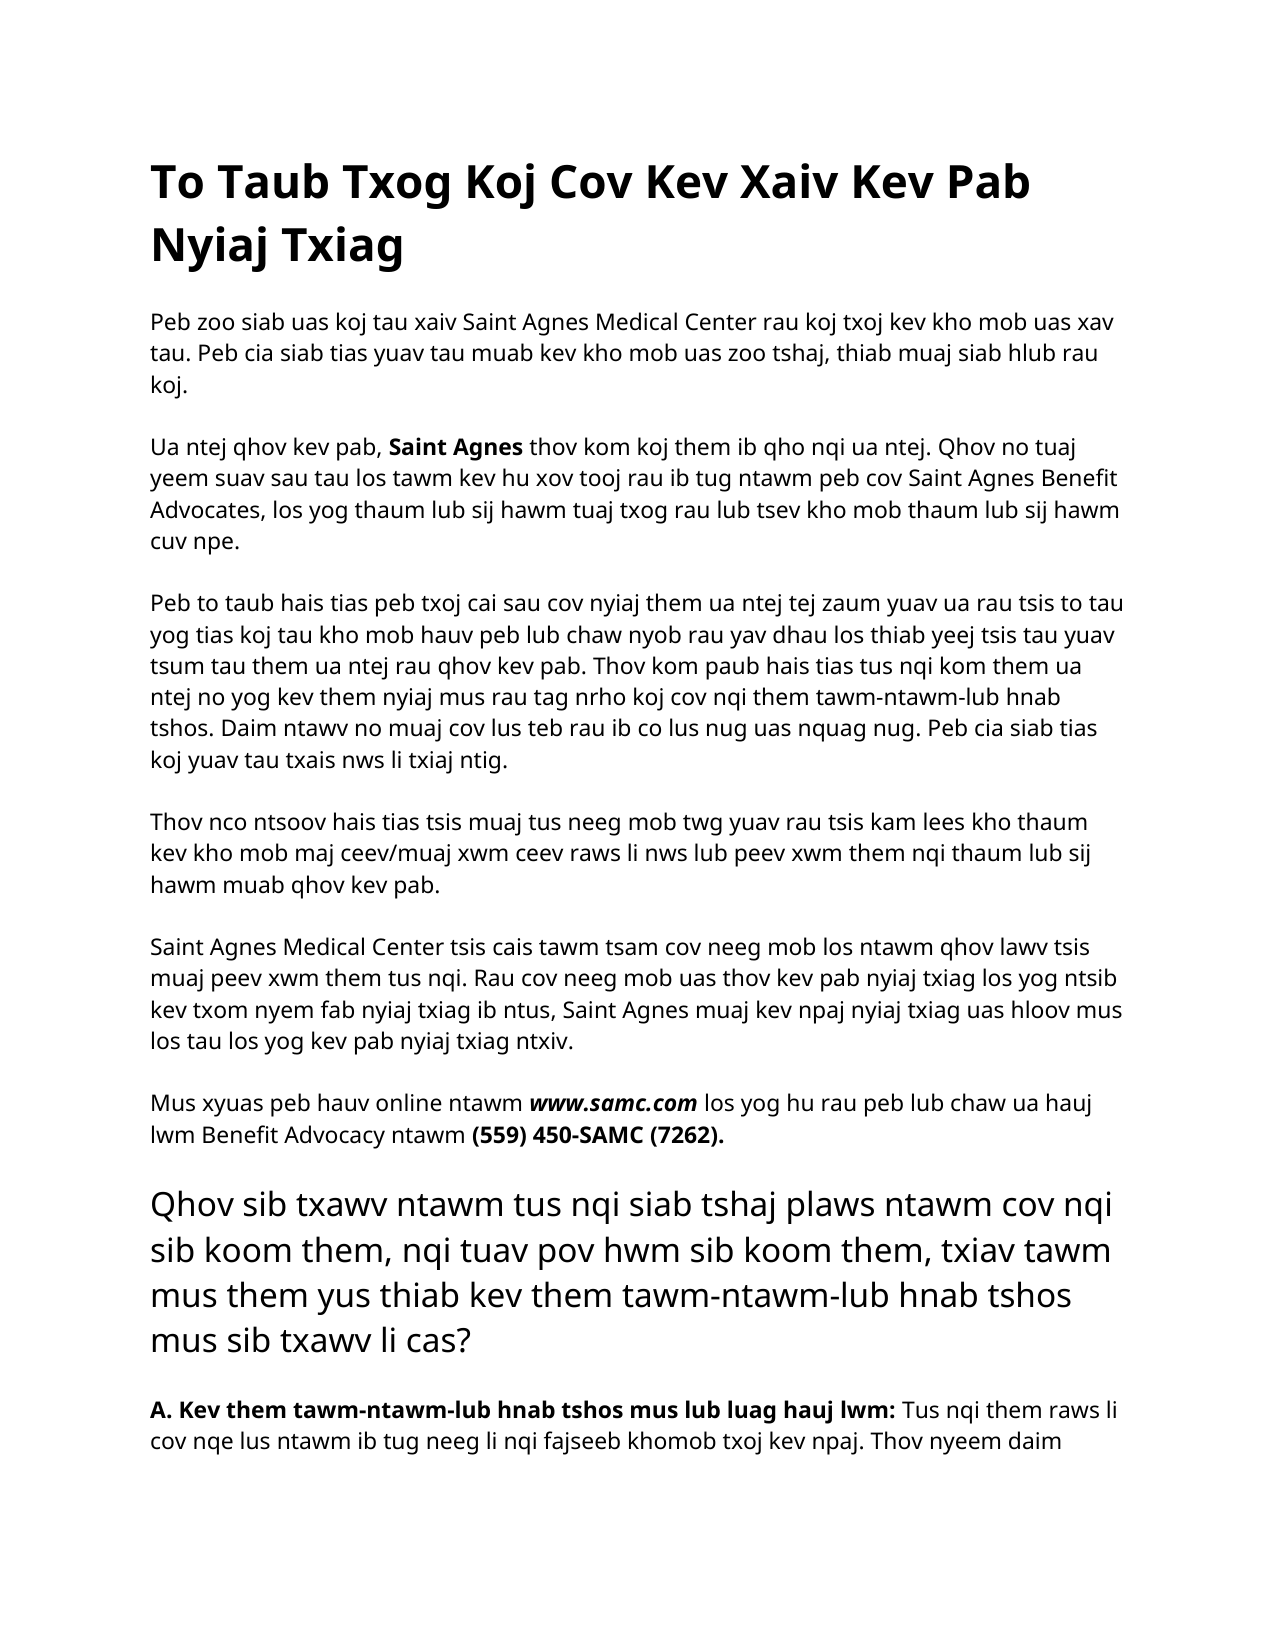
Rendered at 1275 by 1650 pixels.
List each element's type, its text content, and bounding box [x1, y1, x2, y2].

text Peb zoo siab uas koj tau xaiv Saint Agnes Medical Center rau koj txoj kev kho mob uas xav tau. Peb cia siab tias yuav tau muab kev kho mob uas zoo tshaj, thiab muaj siab hlub rau koj. [150, 306, 1125, 400]
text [150, 1394, 1125, 1456]
text Mus xyuas peb hauv online ntawm www.samc.com los yog hu rau peb lub chaw ua hauj lwm Benefit Advocacy ntawm (559) 450-SAMC (7262). [150, 1087, 1125, 1150]
text Thov nco ntsoov hais tias tsis muaj tus neeg mob twg yuav rau tsis kam lees kho thaum kev kho mob maj ceev/muaj xwm ceev raws li nws lub peev xwm them nqi thaum lub sij hawm muab qhov kev pab. [150, 806, 1125, 900]
text To Taub Txog Koj Cov Kev Xaiv Kev Pab Nyiaj Txiag [150, 150, 1125, 275]
text Qhov sib txawv ntawm tus nqi siab tshaj plaws ntawm cov nqi sib koom them, nqi tuav pov hwm sib koom them, txiav tawm mus them yus thiab kev them tawm-ntawm-lub hnab tshos mus sib txawv li cas? [150, 1181, 1125, 1363]
text Ua ntej qhov kev pab, Saint Agnes thov kom koj them ib qho nqi ua ntej. Qhov no tuaj yeem suav sau tau los tawm kev hu xov tooj rau ib tug ntawm peb cov Saint Agnes Benefit Advocates, los yog thaum lub sij hawm tuaj txog rau lub tsev kho mob thaum lub sij hawm cuv npe. [150, 431, 1125, 556]
text Saint Agnes Medical Center tsis cais tawm tsam cov neeg mob los ntawm qhov lawv tsis muaj peev xwm them tus nqi. Rau cov neeg mob uas thov kev pab nyiaj txiag los yog ntsib kev txom nyem fab nyiaj txiag ib ntus, Saint Agnes muaj kev npaj nyiaj txiag uas hloov mus los tau los yog kev pab nyiaj txiag ntxiv. [150, 931, 1125, 1056]
text Peb to taub hais tias peb txoj cai sau cov nyiaj them ua ntej tej zaum yuav ua rau tsis to tau yog tias koj tau kho mob hauv peb lub chaw nyob rau yav dhau los thiab yeej tsis tau yuav tsum tau them ua ntej rau qhov kev pab. Thov kom paub hais tias tus nqi kom them ua ntej no yog kev them nyiaj mus rau tag nrho koj cov nqi them tawm-ntawm-lub hnab tshos. Daim ntawv no muaj cov lus teb rau ib co lus nug uas nquag nug. Peb cia siab tias koj yuav tau txais nws li txiaj ntig. [150, 587, 1125, 775]
